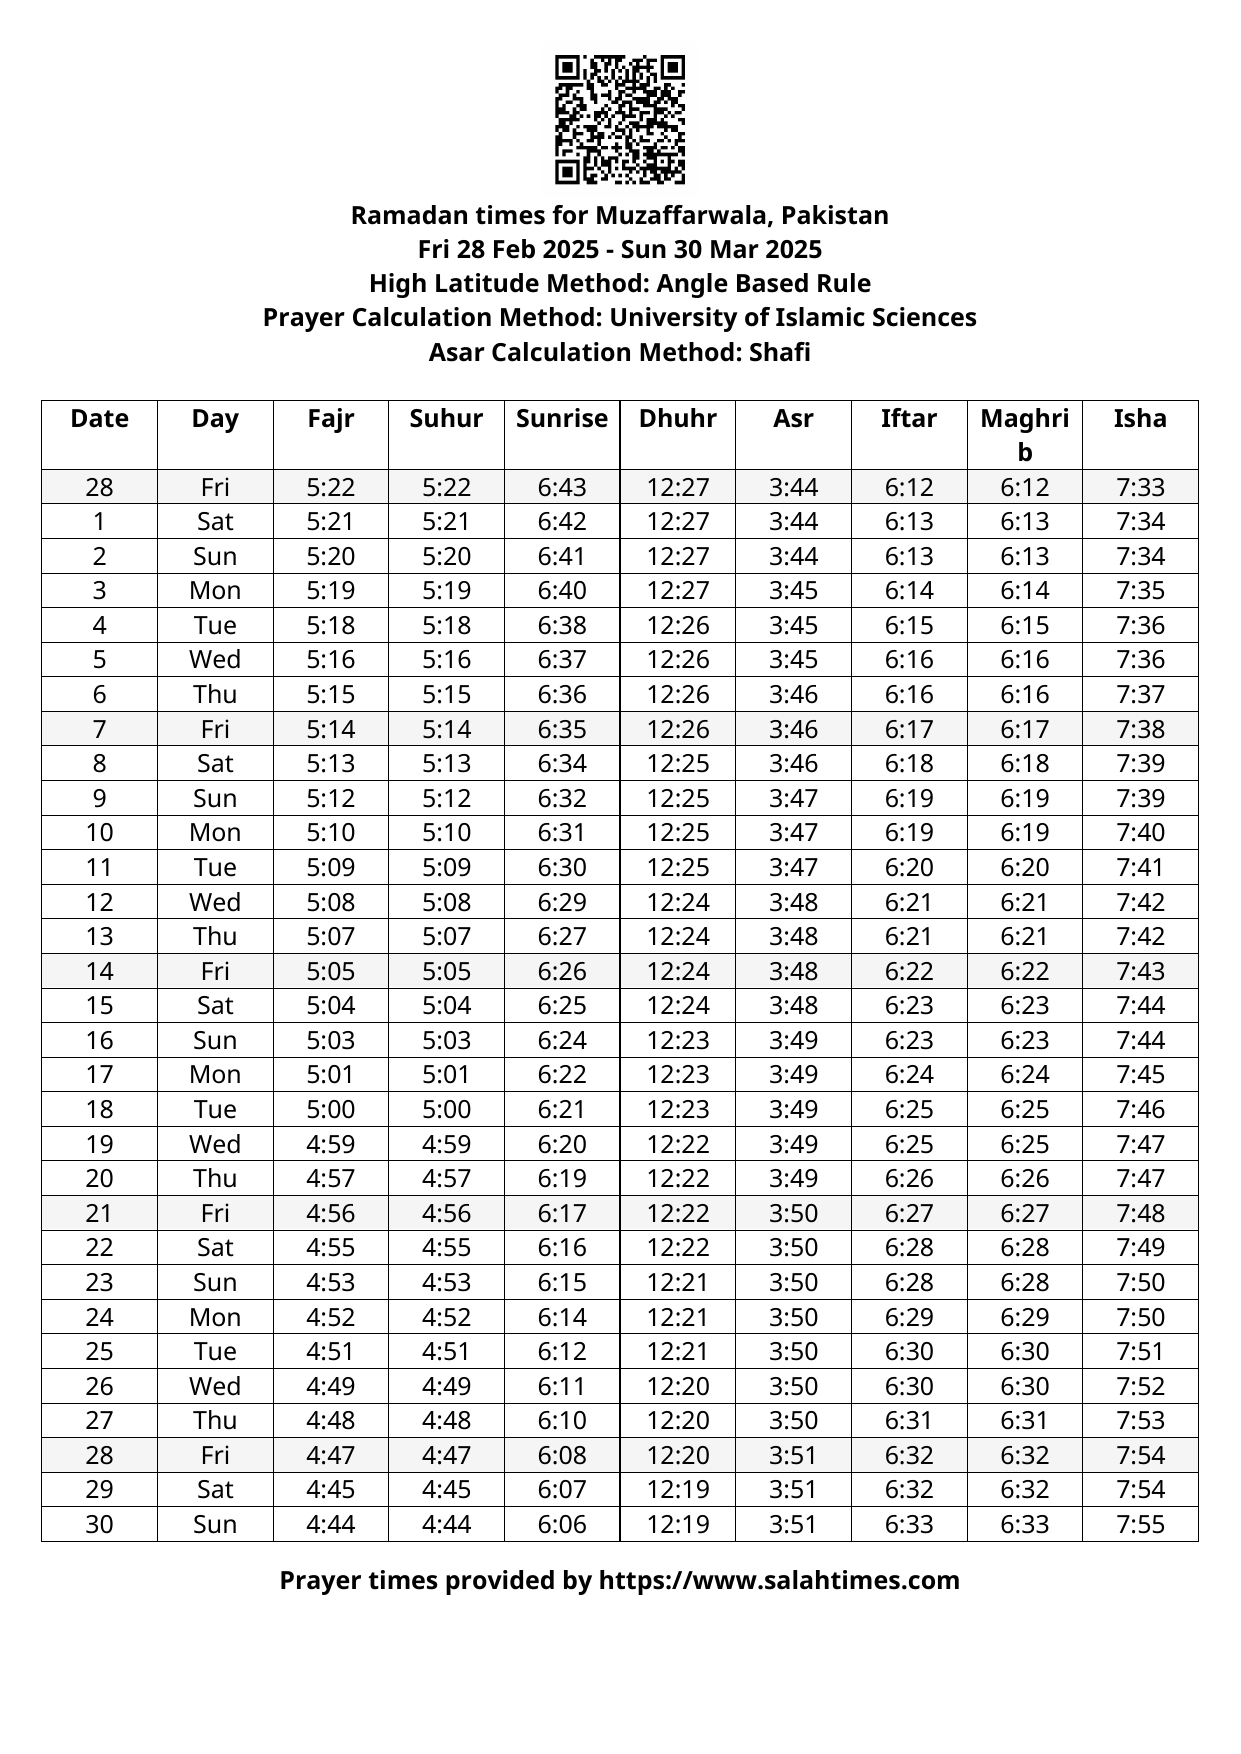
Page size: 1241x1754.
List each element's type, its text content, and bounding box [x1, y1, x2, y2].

table_cell 6:19 [852, 816, 967, 849]
table_header Iftar [852, 401, 967, 469]
table_cell 12:25 [621, 816, 735, 849]
table_cell 6:28 [968, 1231, 1082, 1264]
table_cell 4:48 [389, 1404, 504, 1437]
table_cell 6:16 [852, 643, 967, 676]
table_cell 6:29 [968, 1300, 1082, 1333]
table_cell 6:20 [852, 850, 967, 884]
table_cell 5:21 [274, 504, 388, 538]
table_cell 6:35 [505, 712, 619, 745]
table_cell 6:13 [852, 504, 967, 538]
table_cell 7:39 [1083, 781, 1198, 814]
table_cell 3:51 [736, 1438, 851, 1472]
table_cell 6:22 [505, 1058, 619, 1091]
table_cell 3:45 [736, 608, 851, 642]
table_cell 5:03 [389, 1023, 504, 1057]
table_cell 3:51 [736, 1473, 851, 1506]
table_cell 3:46 [736, 746, 851, 780]
table_cell 5:01 [274, 1058, 388, 1091]
table_cell 6:21 [968, 919, 1082, 953]
table_cell Sun [158, 1023, 273, 1057]
table_cell 6:20 [968, 850, 1082, 884]
table_cell 5:15 [274, 677, 388, 711]
table_cell 6:42 [505, 504, 619, 538]
table_cell 6:22 [968, 954, 1082, 987]
table_cell 6:26 [505, 954, 619, 987]
table_cell Sun [158, 1265, 273, 1299]
table_cell 6:30 [968, 1334, 1082, 1368]
table_cell 3:50 [736, 1369, 851, 1402]
table_cell Mon [158, 816, 273, 849]
table_header Sunrise [505, 401, 619, 469]
table_header Fajr [274, 401, 388, 469]
table_cell 12:22 [621, 1196, 735, 1229]
table_cell 6:13 [968, 504, 1082, 538]
table_cell 5:16 [389, 643, 504, 676]
table_cell 7:33 [1083, 470, 1198, 503]
table_cell 6:12 [852, 470, 967, 503]
table_cell 12:24 [621, 989, 735, 1022]
table_cell 16 [42, 1023, 157, 1057]
table_cell 14 [42, 954, 157, 987]
table_cell 5:12 [274, 781, 388, 814]
table_cell 3:44 [736, 504, 851, 538]
table_cell 6:08 [505, 1438, 619, 1472]
table_cell 12:26 [621, 608, 735, 642]
table_cell 4:47 [389, 1438, 504, 1472]
table_cell 6:34 [505, 746, 619, 780]
table_cell 4:55 [274, 1231, 388, 1264]
table_cell 12:22 [621, 1231, 735, 1264]
table_cell 5:18 [274, 608, 388, 642]
table_cell 6:17 [505, 1196, 619, 1229]
table_cell 9 [42, 781, 157, 814]
text Prayer times provided by https://www.salahtimes.com [42, 1563, 1198, 1597]
table_cell 6:28 [968, 1265, 1082, 1299]
table_cell 6:07 [505, 1473, 619, 1506]
table_cell 5 [42, 643, 157, 676]
table_cell 4:49 [274, 1369, 388, 1402]
table_cell 4:57 [274, 1161, 388, 1195]
table_cell 12:22 [621, 1161, 735, 1195]
table_cell 6:19 [968, 816, 1082, 849]
table_cell 7:34 [1083, 539, 1198, 572]
table_cell 21 [42, 1196, 157, 1229]
table_cell 5:10 [274, 816, 388, 849]
table_cell 6:21 [852, 885, 967, 918]
table_cell 12:26 [621, 677, 735, 711]
table_cell 6:32 [505, 781, 619, 814]
table_cell 12:25 [621, 781, 735, 814]
table_cell Fri [158, 470, 273, 503]
table_header Dhuhr [621, 401, 735, 469]
table_cell 4:44 [274, 1507, 388, 1541]
table_cell 3:48 [736, 885, 851, 918]
table_cell 6:14 [505, 1300, 619, 1333]
table_cell Mon [158, 574, 273, 607]
table_cell Wed [158, 643, 273, 676]
table_cell 3:50 [736, 1300, 851, 1333]
table_cell 12:23 [621, 1092, 735, 1126]
table_cell 5:05 [274, 954, 388, 987]
table_cell 4:45 [389, 1473, 504, 1506]
table_cell 27 [42, 1404, 157, 1437]
table_cell 7:42 [1083, 885, 1198, 918]
table_cell 7:36 [1083, 643, 1198, 676]
text Prayer Calculation Method: University of Islamic Sciences [42, 300, 1198, 334]
text High Latitude Method: Angle Based Rule [42, 266, 1198, 300]
table_cell 3:44 [736, 470, 851, 503]
table_cell 6:36 [505, 677, 619, 711]
table_cell 6:19 [852, 781, 967, 814]
text Fri 28 Feb 2025 - Sun 30 Mar 2025 [42, 232, 1198, 266]
table_cell 12:26 [621, 712, 735, 745]
table_cell 12:27 [621, 539, 735, 572]
table_cell 6:27 [968, 1196, 1082, 1229]
table_cell 5:13 [274, 746, 388, 780]
table_cell 6:32 [968, 1438, 1082, 1472]
table_cell 6:21 [968, 885, 1082, 918]
table_cell 3:49 [736, 1092, 851, 1126]
table_cell 4:45 [274, 1473, 388, 1506]
table_cell Thu [158, 1404, 273, 1437]
table_cell 7:44 [1083, 1023, 1198, 1057]
table_cell 12:27 [621, 574, 735, 607]
table_cell 6:28 [852, 1265, 967, 1299]
table_cell 6:27 [852, 1196, 967, 1229]
table_cell 6:30 [968, 1369, 1082, 1402]
table_cell 5:22 [389, 470, 504, 503]
table_cell 3:48 [736, 954, 851, 987]
table_cell 5:19 [274, 574, 388, 607]
table_cell 6:31 [505, 816, 619, 849]
table_cell Fri [158, 712, 273, 745]
table_header Day [158, 401, 273, 469]
table_cell 7:50 [1083, 1265, 1198, 1299]
table_cell 6:14 [968, 574, 1082, 607]
table_cell 6:28 [852, 1231, 967, 1264]
table_cell 3:46 [736, 677, 851, 711]
table_cell 3:49 [736, 1023, 851, 1057]
table_cell 12 [42, 885, 157, 918]
table_cell 4:55 [389, 1231, 504, 1264]
table_cell 6:23 [968, 989, 1082, 1022]
table_cell 18 [42, 1092, 157, 1126]
table_header Date [42, 401, 157, 469]
table_cell 6:15 [505, 1265, 619, 1299]
table_cell 6:16 [968, 677, 1082, 711]
table_cell 6:24 [968, 1058, 1082, 1091]
table_cell 5:08 [389, 885, 504, 918]
table_cell 12:21 [621, 1334, 735, 1368]
table_cell 12:27 [621, 504, 735, 538]
table_cell 3:49 [736, 1161, 851, 1195]
table_cell 7:44 [1083, 989, 1198, 1022]
table_cell 12:24 [621, 885, 735, 918]
table_cell 6:12 [505, 1334, 619, 1368]
table_cell 3:49 [736, 1127, 851, 1160]
table_cell 5:22 [274, 470, 388, 503]
table_cell Fri [158, 1438, 273, 1472]
table_cell 11 [42, 850, 157, 884]
table_cell 6:31 [852, 1404, 967, 1437]
table_cell 6:14 [852, 574, 967, 607]
table_cell 6:13 [968, 539, 1082, 572]
table_cell 7:54 [1083, 1473, 1198, 1506]
table_cell 5:07 [389, 919, 504, 953]
table_cell 4:59 [274, 1127, 388, 1160]
table_cell 6:12 [968, 470, 1082, 503]
table_cell 3:45 [736, 574, 851, 607]
table_cell 6:15 [852, 608, 967, 642]
table_cell 17 [42, 1058, 157, 1091]
table_cell 12:21 [621, 1265, 735, 1299]
table_cell 12:25 [621, 746, 735, 780]
table_cell 6:20 [505, 1127, 619, 1160]
table_cell 6:27 [505, 919, 619, 953]
text Asar Calculation Method: Shafi [42, 334, 1198, 368]
table_cell 6:16 [505, 1231, 619, 1264]
table_cell 13 [42, 919, 157, 953]
table_header Isha [1083, 401, 1198, 469]
table_cell 5:09 [389, 850, 504, 884]
table_cell 6:15 [968, 608, 1082, 642]
text Ramadan times for Muzaffarwala, Pakistan [42, 198, 1198, 232]
table_cell 5:14 [274, 712, 388, 745]
table_cell 30 [42, 1507, 157, 1541]
table_cell 12:27 [621, 470, 735, 503]
table_cell Sat [158, 989, 273, 1022]
table_cell 7:42 [1083, 919, 1198, 953]
table_cell 4:56 [274, 1196, 388, 1229]
table_cell 1 [42, 504, 157, 538]
table_cell 7:55 [1083, 1507, 1198, 1541]
table_cell 7:36 [1083, 608, 1198, 642]
table_cell Fri [158, 1196, 273, 1229]
table_cell 7:37 [1083, 677, 1198, 711]
table_cell Sat [158, 746, 273, 780]
table_cell Sat [158, 504, 273, 538]
table_cell 3:50 [736, 1196, 851, 1229]
table_cell 4:56 [389, 1196, 504, 1229]
table_cell 3:49 [736, 1058, 851, 1091]
table_cell 4:53 [389, 1265, 504, 1299]
table_cell 29 [42, 1473, 157, 1506]
table_cell 6:32 [852, 1473, 967, 1506]
table_cell 6:25 [852, 1092, 967, 1126]
table_cell Sun [158, 1507, 273, 1541]
table_cell 6:31 [968, 1404, 1082, 1437]
picture [542, 41, 699, 198]
table_cell 6:38 [505, 608, 619, 642]
table_cell Mon [158, 1058, 273, 1091]
table_cell 6:11 [505, 1369, 619, 1402]
table_cell 3:48 [736, 989, 851, 1022]
table_cell 7:41 [1083, 850, 1198, 884]
table_cell 4:47 [274, 1438, 388, 1472]
table_cell 28 [42, 1438, 157, 1472]
table_cell 6:21 [505, 1092, 619, 1126]
table_cell Thu [158, 677, 273, 711]
table_cell 12:20 [621, 1438, 735, 1472]
table_cell 6:30 [505, 850, 619, 884]
table_cell 6:22 [852, 954, 967, 987]
table_cell 5:20 [274, 539, 388, 572]
table_cell 6:25 [852, 1127, 967, 1160]
table_cell 7:53 [1083, 1404, 1198, 1437]
table_cell 6:32 [852, 1438, 967, 1472]
table_cell 6:21 [852, 919, 967, 953]
table_cell 4:49 [389, 1369, 504, 1402]
table_cell 5:01 [389, 1058, 504, 1091]
table_cell 3:48 [736, 919, 851, 953]
table_cell 5:05 [389, 954, 504, 987]
table_cell 7:40 [1083, 816, 1198, 849]
table_cell 4:53 [274, 1265, 388, 1299]
table_cell Tue [158, 1334, 273, 1368]
table_cell 6 [42, 677, 157, 711]
table_cell Fri [158, 954, 273, 987]
table_cell 7:50 [1083, 1300, 1198, 1333]
table_cell 3 [42, 574, 157, 607]
table_cell 7:51 [1083, 1334, 1198, 1368]
table_cell 5:13 [389, 746, 504, 780]
table_cell 7:35 [1083, 574, 1198, 607]
table_cell 6:43 [505, 470, 619, 503]
table_cell Wed [158, 885, 273, 918]
table_cell Mon [158, 1300, 273, 1333]
table_cell 6:23 [852, 1023, 967, 1057]
table_cell Wed [158, 1127, 273, 1160]
table_cell 7:54 [1083, 1438, 1198, 1472]
table_cell 6:33 [852, 1507, 967, 1541]
table_cell 3:47 [736, 816, 851, 849]
table_cell 7:48 [1083, 1196, 1198, 1229]
table_cell 3:47 [736, 850, 851, 884]
table_cell 5:14 [389, 712, 504, 745]
table_cell 7:47 [1083, 1127, 1198, 1160]
table_cell Sat [158, 1473, 273, 1506]
table_cell 6:25 [968, 1127, 1082, 1160]
table_cell 3:46 [736, 712, 851, 745]
table_cell 6:24 [505, 1023, 619, 1057]
table_cell 2 [42, 539, 157, 572]
table_cell 12:23 [621, 1023, 735, 1057]
table_cell 5:00 [389, 1092, 504, 1126]
table_cell 6:29 [505, 885, 619, 918]
table_cell 7:38 [1083, 712, 1198, 745]
table_cell Tue [158, 608, 273, 642]
table_cell 7:43 [1083, 954, 1198, 987]
table_cell 4 [42, 608, 157, 642]
table_cell 7:52 [1083, 1369, 1198, 1402]
table_cell 5:07 [274, 919, 388, 953]
table_cell 6:23 [852, 989, 967, 1022]
table_cell 5:00 [274, 1092, 388, 1126]
table_cell 7:47 [1083, 1161, 1198, 1195]
table_cell Thu [158, 919, 273, 953]
table_cell 6:10 [505, 1404, 619, 1437]
table_cell 7:39 [1083, 746, 1198, 780]
table_cell Thu [158, 1161, 273, 1195]
table_cell 4:51 [389, 1334, 504, 1368]
table_cell 12:22 [621, 1127, 735, 1160]
table_cell 4:52 [274, 1300, 388, 1333]
table_cell Wed [158, 1369, 273, 1402]
table_cell 3:45 [736, 643, 851, 676]
table_cell 12:23 [621, 1058, 735, 1091]
table_cell 6:17 [852, 712, 967, 745]
table_cell 23 [42, 1265, 157, 1299]
table_cell 4:51 [274, 1334, 388, 1368]
table_cell 12:26 [621, 643, 735, 676]
table_cell 6:26 [852, 1161, 967, 1195]
table_cell 4:48 [274, 1404, 388, 1437]
table_cell 6:18 [852, 746, 967, 780]
table_cell 25 [42, 1334, 157, 1368]
table_cell Tue [158, 1092, 273, 1126]
table_cell 6:16 [852, 677, 967, 711]
table_cell 3:50 [736, 1334, 851, 1368]
table_header Asr [736, 401, 851, 469]
table_cell 3:50 [736, 1231, 851, 1264]
table_cell 5:16 [274, 643, 388, 676]
table_cell 6:37 [505, 643, 619, 676]
table_cell Sun [158, 539, 273, 572]
table_cell 12:20 [621, 1369, 735, 1402]
table_cell 6:13 [852, 539, 967, 572]
table_cell 7:45 [1083, 1058, 1198, 1091]
table_cell 12:21 [621, 1300, 735, 1333]
table_cell 5:03 [274, 1023, 388, 1057]
table_cell 4:44 [389, 1507, 504, 1541]
table_cell 3:50 [736, 1265, 851, 1299]
table_cell 6:17 [968, 712, 1082, 745]
table_cell 6:19 [968, 781, 1082, 814]
table_cell 7:34 [1083, 504, 1198, 538]
table_cell 6:25 [968, 1092, 1082, 1126]
table_cell 26 [42, 1369, 157, 1402]
table_cell 12:24 [621, 954, 735, 987]
table_cell 28 [42, 470, 157, 503]
table_cell 20 [42, 1161, 157, 1195]
table_cell 6:24 [852, 1058, 967, 1091]
table_cell 4:52 [389, 1300, 504, 1333]
table_cell 3:47 [736, 781, 851, 814]
table_cell 22 [42, 1231, 157, 1264]
table_cell 7:49 [1083, 1231, 1198, 1264]
table_cell 5:04 [389, 989, 504, 1022]
table_cell 5:10 [389, 816, 504, 849]
table_cell 4:57 [389, 1161, 504, 1195]
table_cell Sat [158, 1231, 273, 1264]
table_cell 7:46 [1083, 1092, 1198, 1126]
table_header Maghrib [968, 401, 1082, 469]
table_cell 5:04 [274, 989, 388, 1022]
table_cell 5:21 [389, 504, 504, 538]
table_cell 10 [42, 816, 157, 849]
table_cell 5:12 [389, 781, 504, 814]
table_cell 5:19 [389, 574, 504, 607]
table_cell 5:20 [389, 539, 504, 572]
table_cell Sun [158, 781, 273, 814]
table_cell 6:19 [505, 1161, 619, 1195]
table_cell 6:30 [852, 1369, 967, 1402]
table_cell 24 [42, 1300, 157, 1333]
table_cell Tue [158, 850, 273, 884]
table_cell 6:32 [968, 1473, 1082, 1506]
table_cell 4:59 [389, 1127, 504, 1160]
table_cell 3:50 [736, 1404, 851, 1437]
table_cell 5:08 [274, 885, 388, 918]
table_cell 19 [42, 1127, 157, 1160]
table_cell 15 [42, 989, 157, 1022]
table_cell 12:19 [621, 1473, 735, 1506]
table_cell 6:33 [968, 1507, 1082, 1541]
table_cell 12:20 [621, 1404, 735, 1437]
table_cell 6:26 [968, 1161, 1082, 1195]
table_cell 7 [42, 712, 157, 745]
table_cell 6:23 [968, 1023, 1082, 1057]
table_cell 3:44 [736, 539, 851, 572]
table_cell 6:29 [852, 1300, 967, 1333]
table_cell 5:09 [274, 850, 388, 884]
table_cell 6:25 [505, 989, 619, 1022]
table_cell 3:51 [736, 1507, 851, 1541]
table_cell 12:25 [621, 850, 735, 884]
table_cell 12:24 [621, 919, 735, 953]
table_cell 5:18 [389, 608, 504, 642]
table_cell 5:15 [389, 677, 504, 711]
table_header Suhur [389, 401, 504, 469]
table_cell 12:19 [621, 1507, 735, 1541]
table_cell 6:30 [852, 1334, 967, 1368]
table_cell 8 [42, 746, 157, 780]
table_cell 6:16 [968, 643, 1082, 676]
table_cell 6:06 [505, 1507, 619, 1541]
table_cell 6:40 [505, 574, 619, 607]
table_cell 6:18 [968, 746, 1082, 780]
table_cell 6:41 [505, 539, 619, 572]
